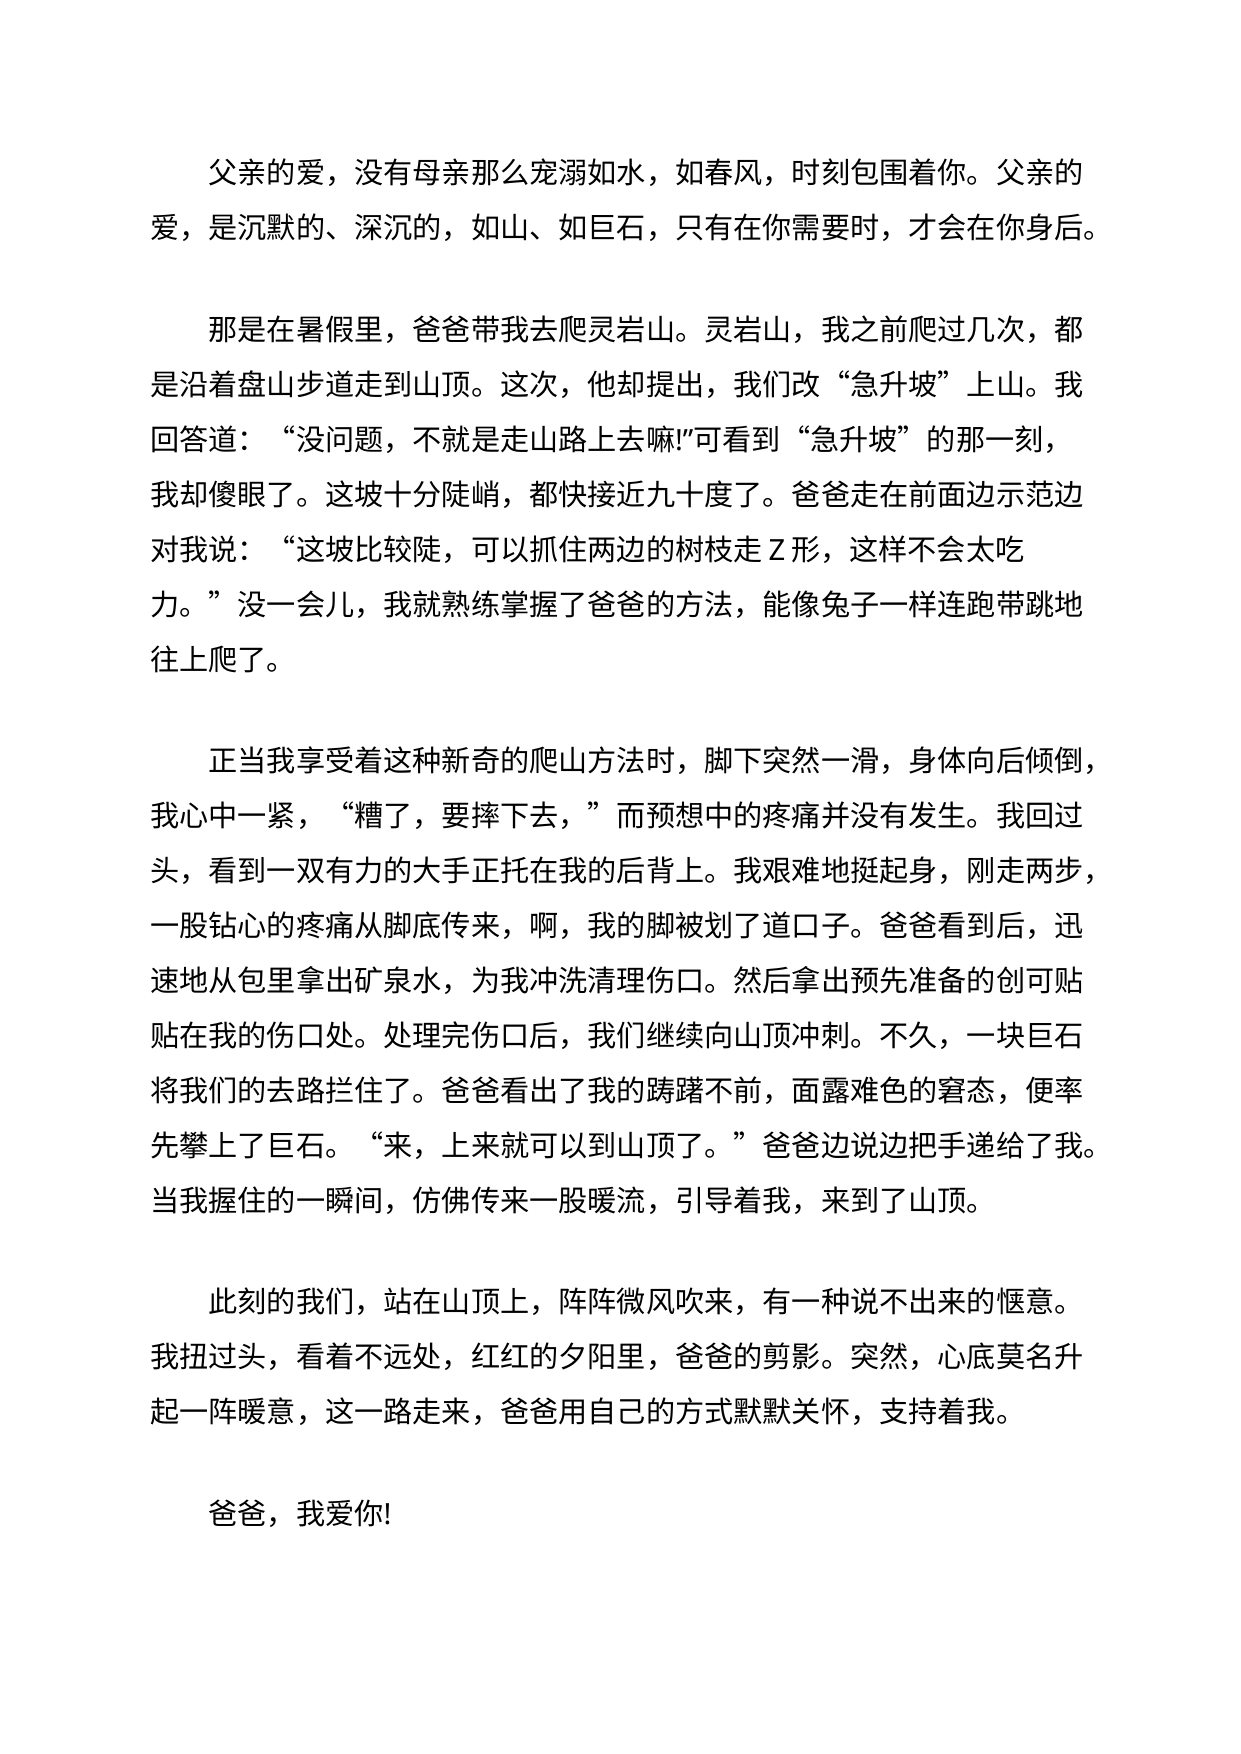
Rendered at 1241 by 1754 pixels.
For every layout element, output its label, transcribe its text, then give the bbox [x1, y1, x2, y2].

text 那是在暑假里，爸爸带我去爬灵岩山。灵岩山，我之前爬过几次，都是沿着盘山步道走到山顶。这次，他却提出，我们改“急升坡”上山。我回答道：“没问题，不就是走山路上去嘛!”可看到“急升坡”的那一刻，我却傻眼了。这坡十分陡峭，都快接近九十度了。爸爸走在前面边示范边对我说：“这坡比较陡，可以抓住两边的树枝走Z形，这样不会太吃力。”没一会儿，我就熟练掌握了爸爸的方法，能像兔子一样连跑带跳地往上爬了。 [150, 307, 1090, 678]
text 正当我享受着这种新奇的爬山方法时，脚下突然一滑，身体向后倾倒，我心中一紧，“糟了，要摔下去，”而预想中的疼痛并没有发生。我回过头，看到一双有力的大手正托在我的后背上。我艰难地挺起身，刚走两步，一股钻心的疼痛从脚底传来，啊，我的脚被划了道口子。爸爸看到后，迅速地从包里拿出矿泉水，为我冲洗清理伤口。然后拿出预先准备的创可贴贴在我的伤口处。处理完伤口后，我们继续向山顶冲刺。不久，一块巨石将我们的去路拦住了。爸爸看出了我的踌躇不前，面露难色的窘态，便率先攀上了巨石。“来，上来就可以到山顶了。”爸爸边说边把手递给了我。当我握住的一瞬间，仿佛传来一股暖流，引导着我，来到了山顶。 [150, 738, 1090, 1219]
text 爸爸，我爱你! [150, 1491, 1090, 1533]
text 父亲的爱，没有母亲那么宠溺如水，如春风，时刻包围着你。父亲的爱，是沉默的、深沉的，如山、如巨石，只有在你需要时，才会在你身后。 [150, 150, 1090, 247]
text 此刻的我们，站在山顶上，阵阵微风吹来，有一种说不出来的惬意。我扭过头，看着不远处，红红的夕阳里，爸爸的剪影。突然，心底莫名升起一阵暖意，这一路走来，爸爸用自己的方式默默关怀，支持着我。 [150, 1279, 1090, 1431]
